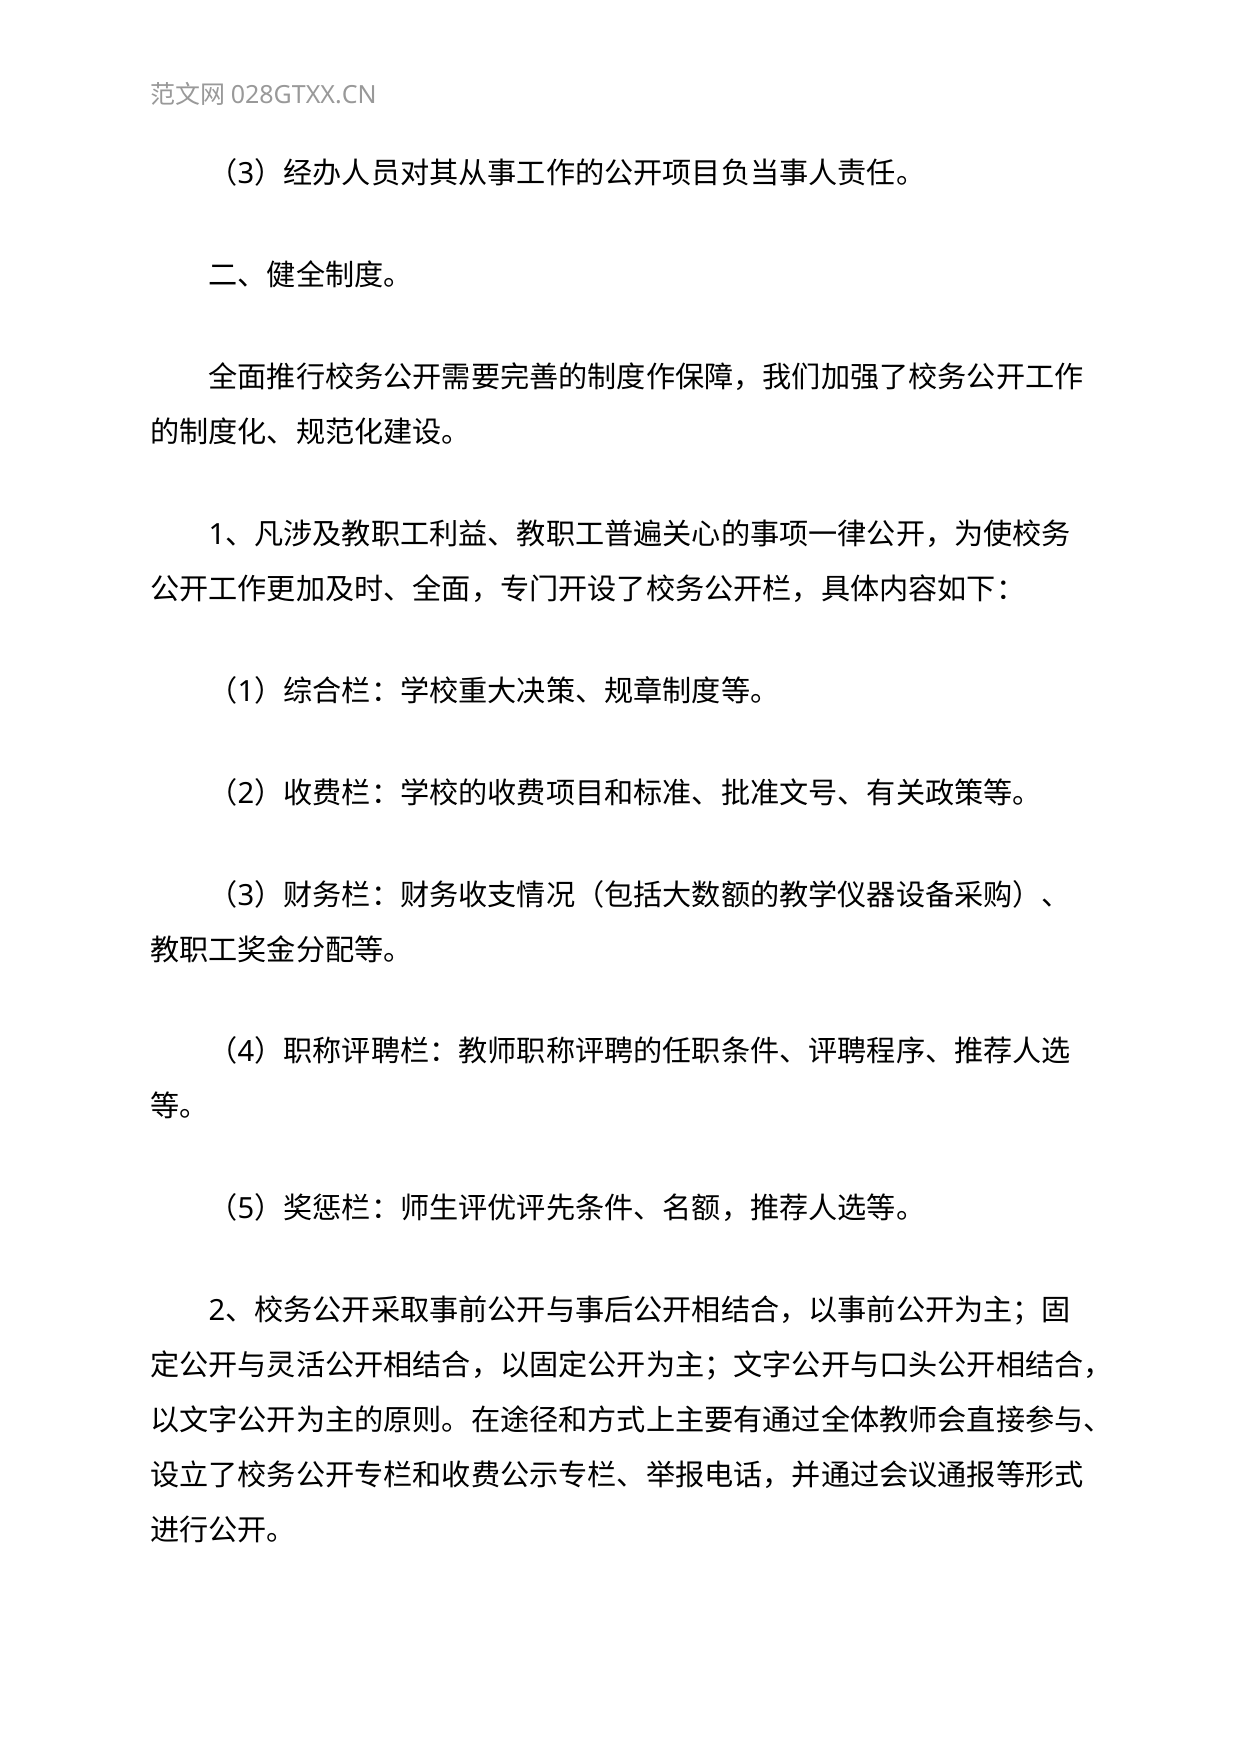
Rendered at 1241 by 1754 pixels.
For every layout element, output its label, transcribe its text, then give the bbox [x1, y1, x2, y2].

text （3）财务栏：财务收支情况（包括大数额的教学仪器设备采购）、教职工奖金分配等。 [150, 871, 1090, 968]
text （5）奖惩栏：师生评优评先条件、名额，推荐人选等。 [150, 1185, 1090, 1227]
text 2、校务公开采取事前公开与事后公开相结合，以事前公开为主；固定公开与灵活公开相结合，以固定公开为主；文字公开与口头公开相结合，以文字公开为主的原则。在途径和方式上主要有通过全体教师会直接参与、设立了校务公开专栏和收费公示专栏、举报电话，并通过会议通报等形式进行公开。 [150, 1287, 1090, 1549]
text （2）收费栏：学校的收费项目和标准、批准文号、有关政策等。 [150, 769, 1090, 812]
text （1）综合栏：学校重大决策、规章制度等。 [150, 667, 1090, 709]
text （3）经办人员对其从事工作的公开项目负当事人责任。 [150, 150, 1090, 192]
text 1、凡涉及教职工利益、教职工普遍关心的事项一律公开，为使校务公开工作更加及时、全面，专门开设了校务公开栏，具体内容如下： [150, 510, 1090, 608]
text 二、健全制度。 [150, 252, 1090, 294]
text （4）职称评聘栏：教师职称评聘的任职条件、评聘程序、推荐人选等。 [150, 1028, 1090, 1125]
text 全面推行校务公开需要完善的制度作保障，我们加强了校务公开工作的制度化、规范化建设。 [150, 354, 1090, 451]
